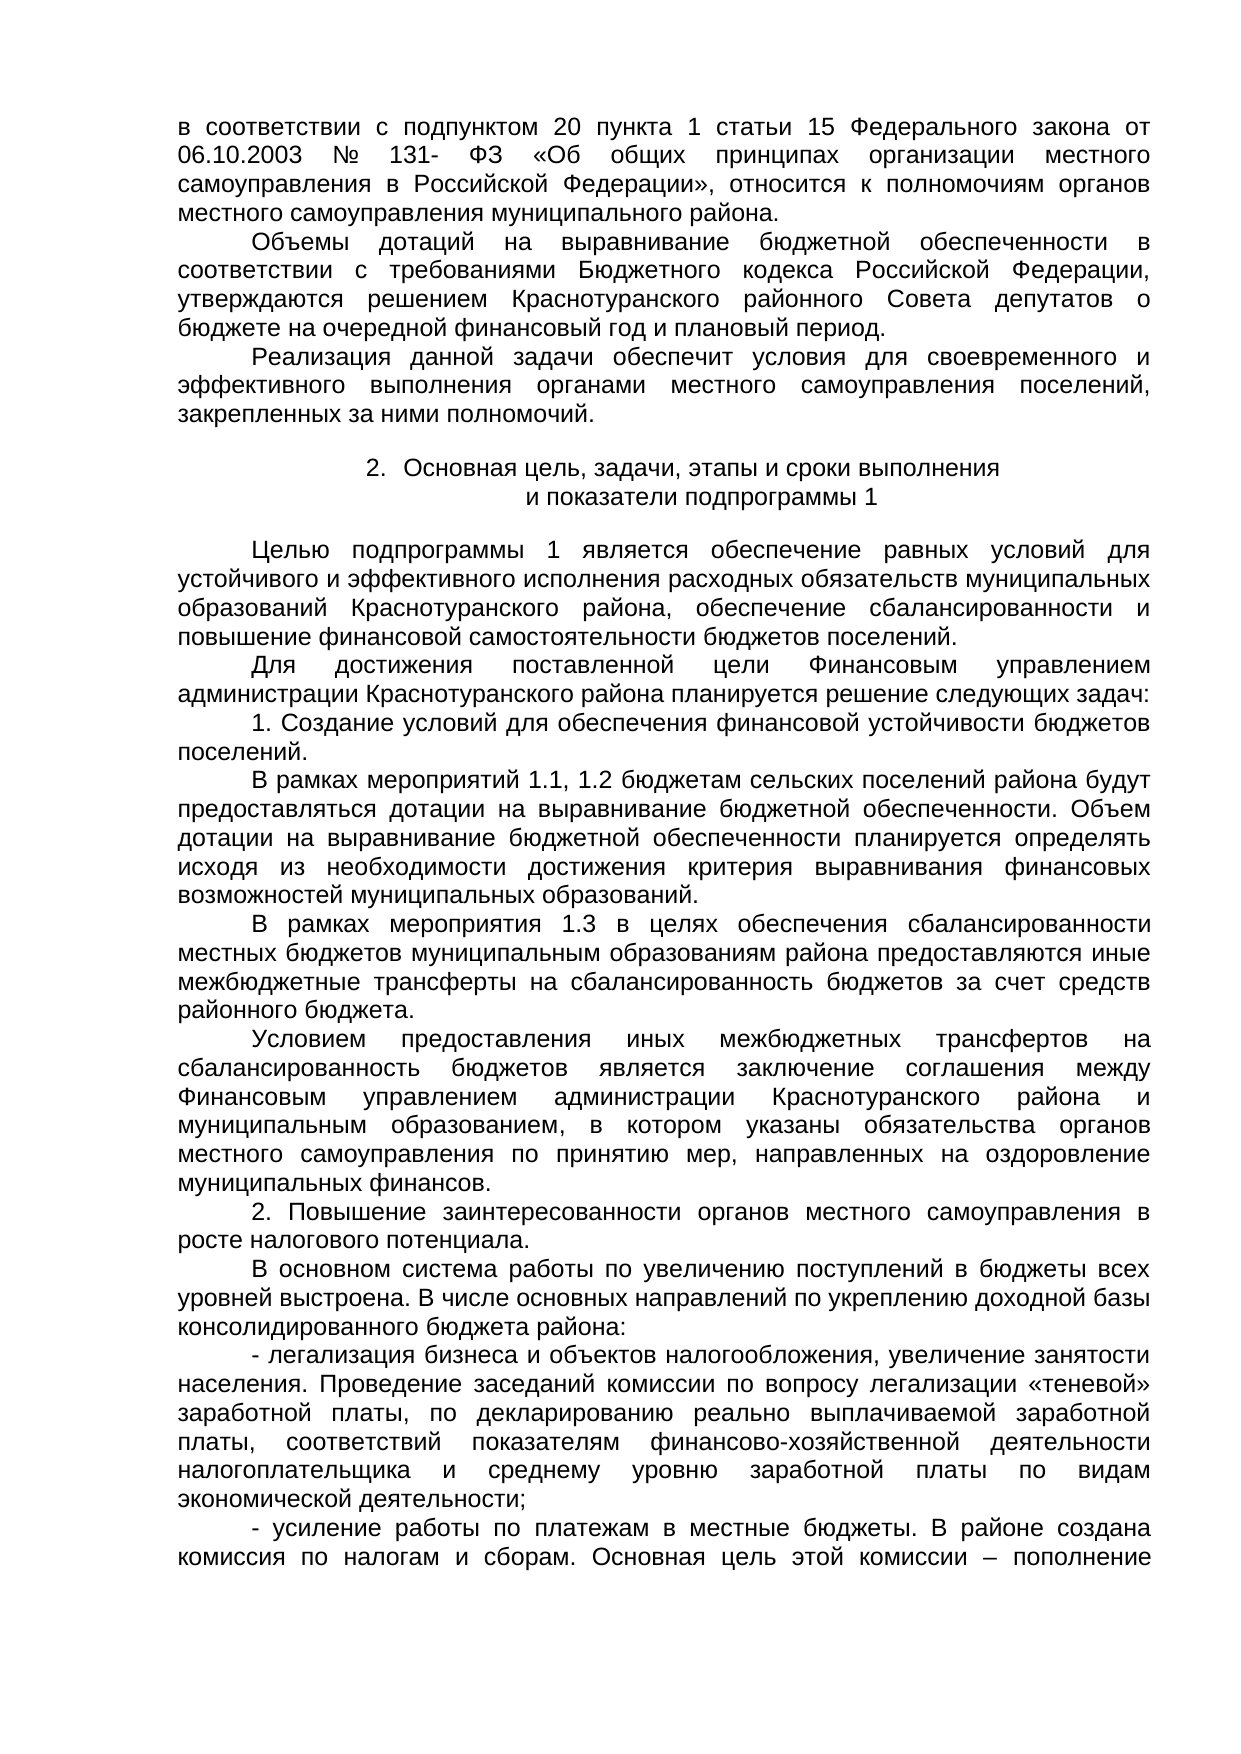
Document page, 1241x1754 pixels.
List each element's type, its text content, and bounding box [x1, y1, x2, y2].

text 1. Создание условий для обеспечения финансовой устойчивости бюджетов поселений. [177, 708, 1152, 766]
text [177, 1513, 1152, 1571]
text В рамках мероприятия 1.3 в целях обеспечения сбалансированности местных бюджетов муниципальным образованиям района предоставляются иные межбюджетные трансферты на сбалансированность бюджетов за счет средств районного бюджета. [177, 909, 1152, 1024]
list Основная цель, задачи, этапы и сроки выполнения [215, 453, 1152, 482]
text Для достижения поставленной цели Финансовым управлением администрации Краснотуранского района планируется решение следующих задач: [177, 651, 1152, 708]
text Условием предоставления иных межбюджетных трансфертов на сбалансированность бюджетов является заключение соглашения между Финансовым управлением администрации Краснотуранского района и муниципальным образованием, в котором указаны обязательства органов местного самоуправления по принятию мер, направленных на оздоровление муниципальных финансов. [177, 1024, 1152, 1197]
list и показатели подпрограммы 1 [252, 482, 1152, 511]
list В рамках мероприятий 1.1, 1.2 бюджетам сельских поселений района будут предоставляться дотации на выравнивание бюджетной обеспеченности. Объем дотации на выравнивание бюджетной обеспеченности планируется определять исходя из необходимости достижения критерия выравнивания финансовых возможностей муниципальных образований. [177, 766, 1152, 909]
text 2. Повышение заинтересованности органов местного самоуправления в росте налогового потенциала. [177, 1197, 1152, 1254]
text Целью подпрограммы 1 является обеспечение равных условий для устойчивого и эффективного исполнения расходных обязательств муниципальных образований Краснотуранского района, обеспечение сбалансированности и повышение финансовой самостоятельности бюджетов поселений. [177, 536, 1152, 651]
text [177, 112, 1152, 227]
text Объемы дотаций на выравнивание бюджетной обеспеченности в соответствии с требованиями Бюджетного кодекса Российской Федерации, утверждаются решением Краснотуранского районного Совета депутатов о бюджете на очередной финансовый год и плановый период. [177, 227, 1152, 342]
text Реализация данной задачи обеспечит условия для своевременного и эффективного выполнения органами местного самоуправления поселений, закрепленных за ними полномочий. [177, 342, 1152, 428]
text - легализация бизнеса и объектов налогообложения, увеличение занятости населения. Проведение заседаний комиссии по вопросу легализации «теневой» заработной платы, по декларированию реально выплачиваемой заработной платы, соответствий показателям финансово-хозяйственной деятельности налогоплательщика и среднему уровню заработной платы по видам экономической деятельности; [177, 1341, 1152, 1513]
text В основном система работы по увеличению поступлений в бюджеты всех уровней выстроена. В числе основных направлений по укреплению доходной базы консолидированного бюджета района: [177, 1254, 1152, 1341]
